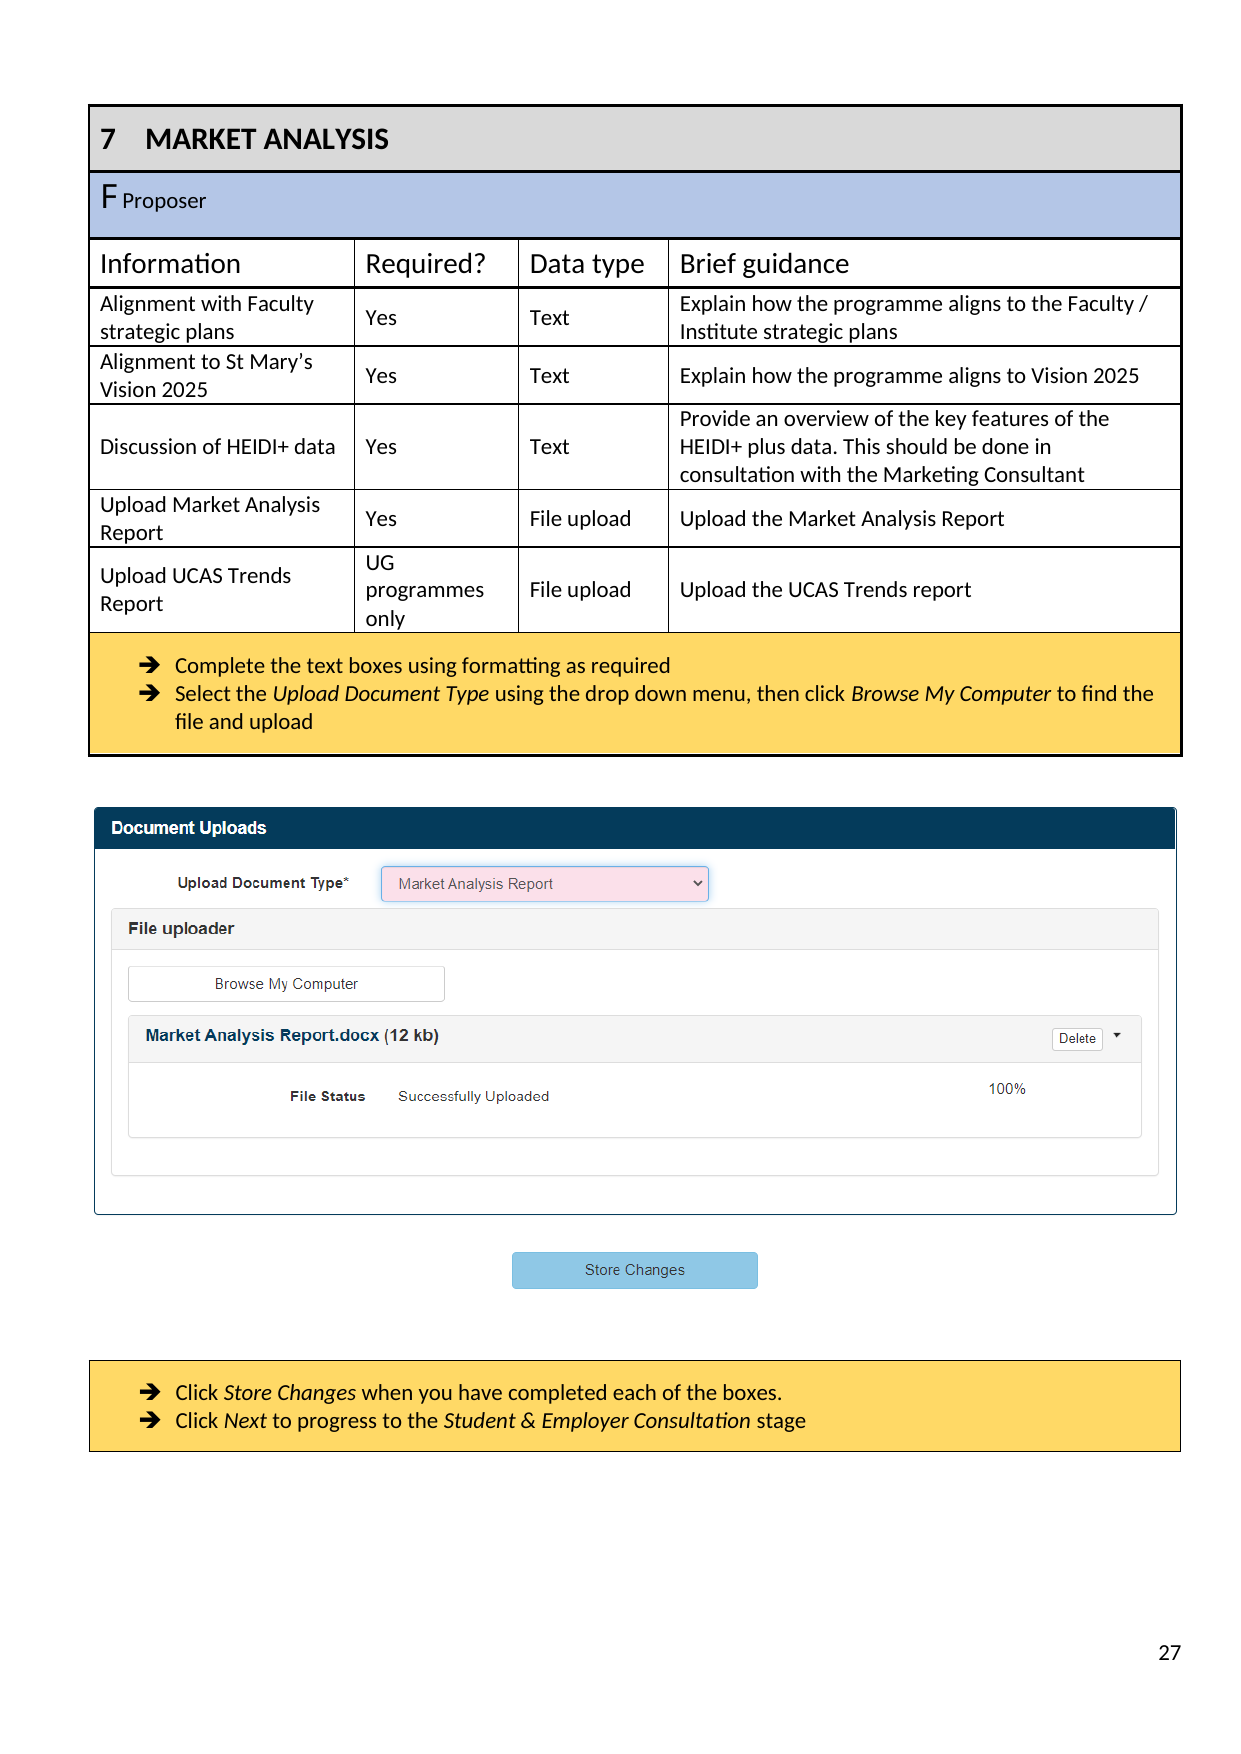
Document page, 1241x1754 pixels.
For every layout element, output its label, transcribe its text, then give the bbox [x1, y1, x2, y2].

table_cell Complete the text boxes using formatting as required Select the Upload Document Type using the drop down menu, then click Browse My Computer to find the file and upload [90, 633, 1180, 753]
table_cell Upload Market Analysis Report [90, 490, 354, 546]
picture [88, 803, 1182, 1294]
table_cell Explain how the programme aligns to Vision 2025 [669, 347, 1180, 403]
table_cell Explain how the programme aligns to the Faculty / Institute strategic plans [669, 289, 1180, 345]
table_cell Upload the Market Analysis Report [669, 490, 1180, 546]
table_cell File upload [519, 490, 668, 546]
table_header MARKET ANALYSIS [90, 107, 1180, 170]
table_cell Text [519, 347, 668, 403]
table_cell F Proposer [90, 173, 1180, 237]
table_cell Upload UCAS Trends Report [90, 548, 354, 632]
table_cell Required? [355, 240, 518, 286]
table_header Click Store Changes when you have completed each of the boxes. Click Next to progress to the Student & Employer Consultation stage [90, 1361, 1180, 1451]
table_cell Data type [519, 240, 668, 286]
table_cell Text [519, 289, 668, 345]
table_cell Upload the UCAS Trends report [669, 548, 1180, 632]
table_cell Text [519, 405, 668, 488]
table_cell Information [90, 240, 354, 286]
table_cell Yes [355, 405, 518, 488]
table_cell Yes [355, 289, 518, 345]
table_cell Yes [355, 347, 518, 403]
table_cell Brief guidance [669, 240, 1180, 286]
table_cell Yes [355, 490, 518, 546]
table_cell UG programmes only [355, 548, 518, 632]
table_cell File upload [519, 548, 668, 632]
table_cell Alignment with Faculty strategic plans [90, 289, 354, 345]
table_cell Provide an overview of the key features of the HEIDI+ plus data. This should be done in consultation with the Marketing Consultant [669, 405, 1180, 488]
table_cell Discussion of HEIDI+ data [90, 405, 354, 488]
table_cell Alignment to St Mary’s Vision 2025 [90, 347, 354, 403]
